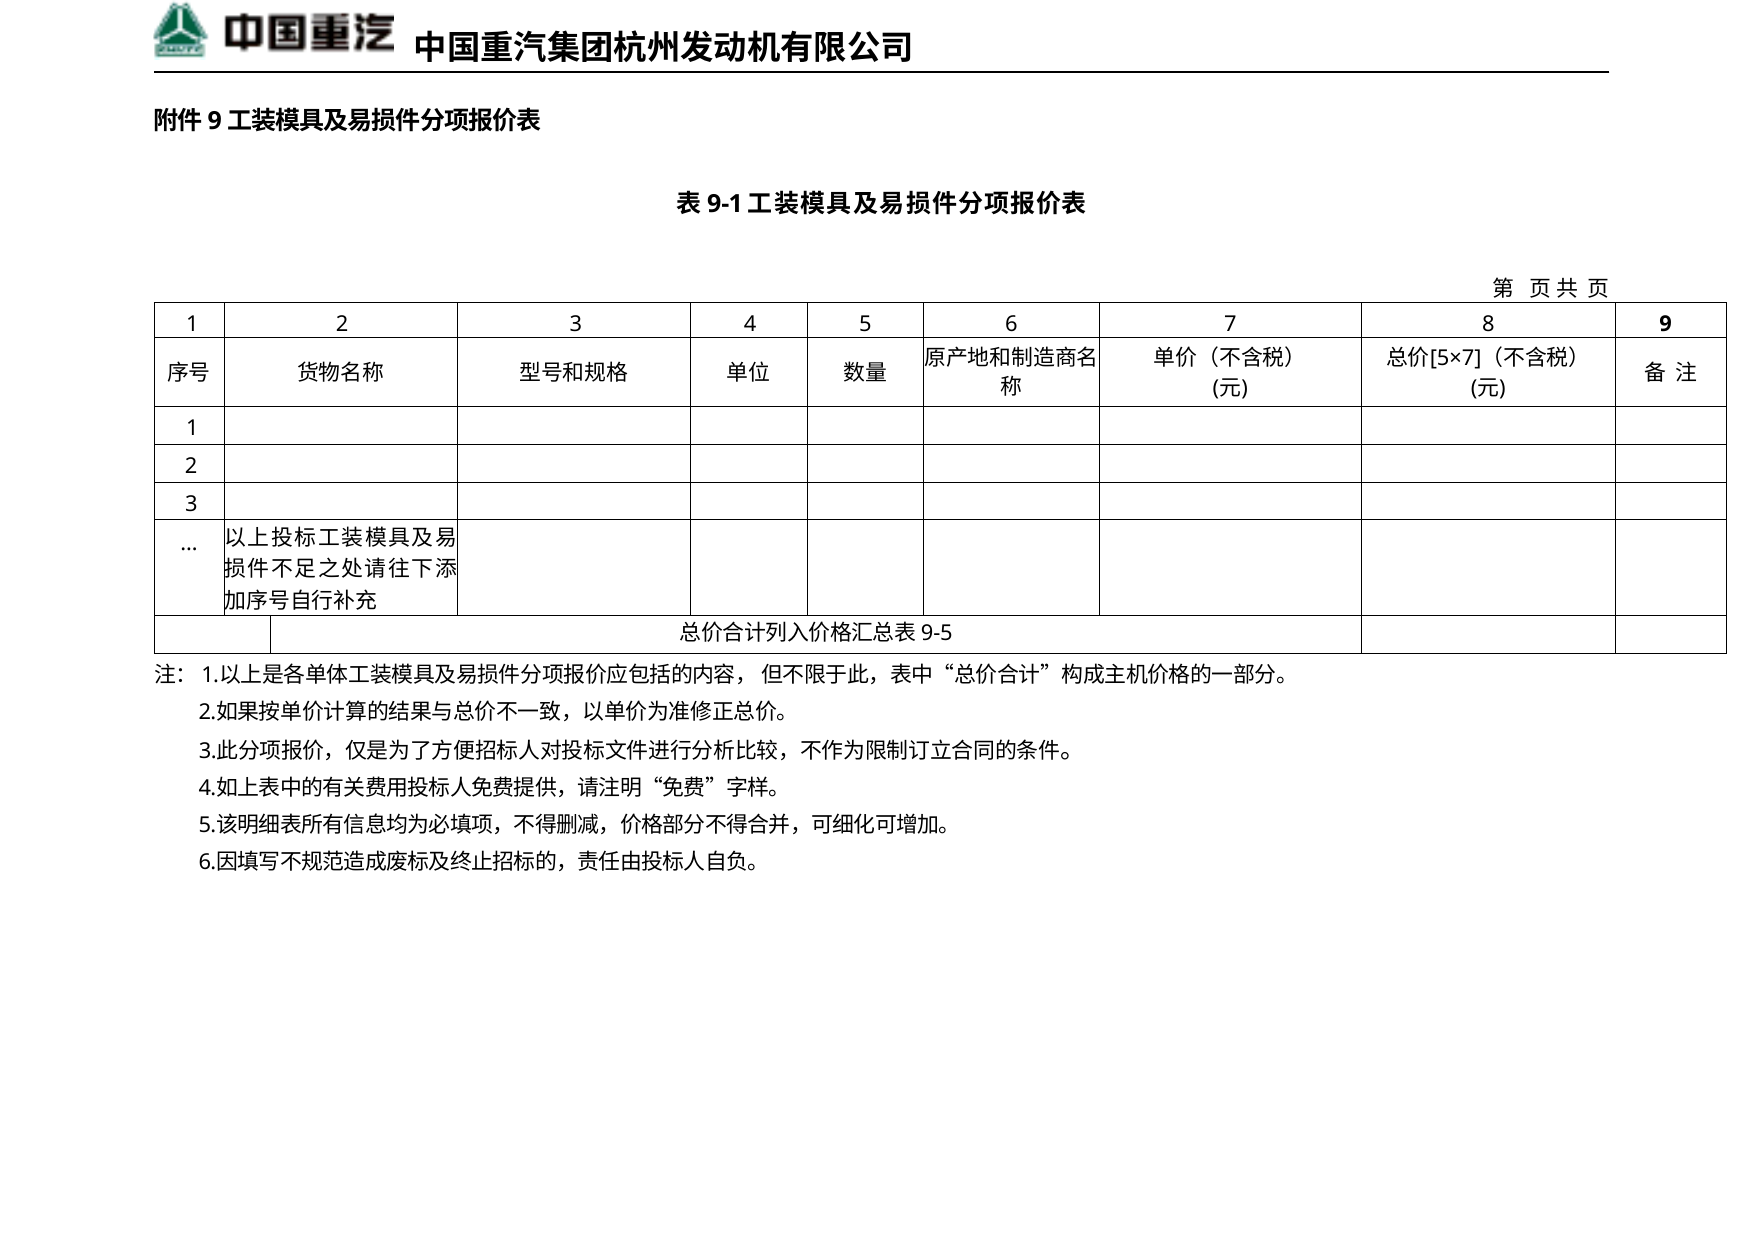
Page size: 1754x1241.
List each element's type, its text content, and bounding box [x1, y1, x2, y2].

table_cell [808, 483, 923, 519]
subtitle 表 9-1工装模具及易损件分项报价表 [153, 183, 1609, 220]
table_header 1 [155, 303, 224, 337]
table_cell [155, 616, 270, 653]
table_cell 型号和规格 [458, 338, 690, 406]
table_cell [808, 520, 923, 615]
table_cell 总价[5×7]（不含税） (元) [1362, 338, 1615, 406]
text 5.该明细表所有信息均为必填项，不得删减，价格部分不得合并，可细化可增加。 [198, 809, 1609, 838]
table_cell [808, 445, 923, 481]
table_cell [691, 445, 807, 481]
table_cell [1100, 407, 1361, 443]
text 注： 1.以上是各单体工装模具及易损件分项报价应包括的内容， 但不限于此，表中“总价合计”构成主机价格的一部分。 [154, 660, 1609, 689]
text 第 页 共 页 [154, 273, 1609, 302]
text 6.因填写不规范造成废标及终止招标的，责任由投标人自负。 [198, 846, 1609, 875]
table_cell [1362, 616, 1615, 653]
table_cell [924, 407, 1099, 443]
table_cell [1616, 616, 1726, 653]
table_cell [225, 407, 457, 443]
table_cell 2 [155, 445, 224, 481]
table_cell 3 [155, 483, 224, 519]
table_cell 总价合计列入价格汇总表 9-5 [271, 616, 1361, 653]
table_cell [924, 483, 1099, 519]
table_cell 以上投标工装模具及易损件不足之处请往下添加序号自行补充 [225, 520, 457, 615]
table_cell [1616, 445, 1726, 481]
table_header 2 [225, 303, 457, 337]
subtitle 附件9 工装模具及易损件分项报价表 [153, 100, 1609, 136]
table_cell [1616, 520, 1726, 615]
table_cell 序号 [155, 338, 224, 406]
table_cell [691, 483, 807, 519]
table_cell [458, 445, 690, 481]
table_header 7 [1100, 303, 1361, 337]
table_header 9 [1616, 303, 1726, 337]
table_cell [924, 520, 1099, 615]
table_cell 单位 [691, 338, 807, 406]
table_header 5 [808, 303, 923, 337]
table_cell [1616, 483, 1726, 519]
table_cell [924, 445, 1099, 481]
table_cell [1100, 483, 1361, 519]
table_cell [1616, 407, 1726, 443]
table_cell [225, 445, 457, 481]
text 2.如果按单价计算的结果与总价不一致，以单价为准修正总价。 [198, 697, 1609, 726]
text 4.如上表中的有关费用投标人免费提供，请注明“免费”字样。 [198, 772, 1609, 801]
table_cell 单价（不含税） (元) [1100, 338, 1361, 406]
table_cell [1362, 445, 1615, 481]
table_cell [458, 407, 690, 443]
table_header 6 [924, 303, 1099, 337]
table_cell 1 [155, 407, 224, 443]
table_header 8 [1362, 303, 1615, 337]
table_header 3 [458, 303, 690, 337]
table_cell [1362, 520, 1615, 615]
table_cell [1362, 407, 1615, 443]
table_header 4 [691, 303, 807, 337]
table_cell [458, 520, 690, 615]
table_cell 货物名称 [225, 338, 457, 406]
table_cell [1100, 520, 1361, 615]
table_cell [458, 483, 690, 519]
text 3.此分项报价，仅是为了方便招标人对投标文件进行分析比较，不作为限制订立合同的条件。 [198, 734, 1609, 764]
table_cell [691, 520, 807, 615]
table_cell [808, 407, 923, 443]
table_cell [1362, 483, 1615, 519]
table_cell 数量 [808, 338, 923, 406]
table_cell [1100, 445, 1361, 481]
table_cell [225, 483, 457, 519]
table_cell 原产地和制造商名称 [924, 338, 1099, 406]
table_cell … [155, 520, 224, 615]
table_cell [691, 407, 807, 443]
table_cell 备 注 [1616, 338, 1726, 406]
